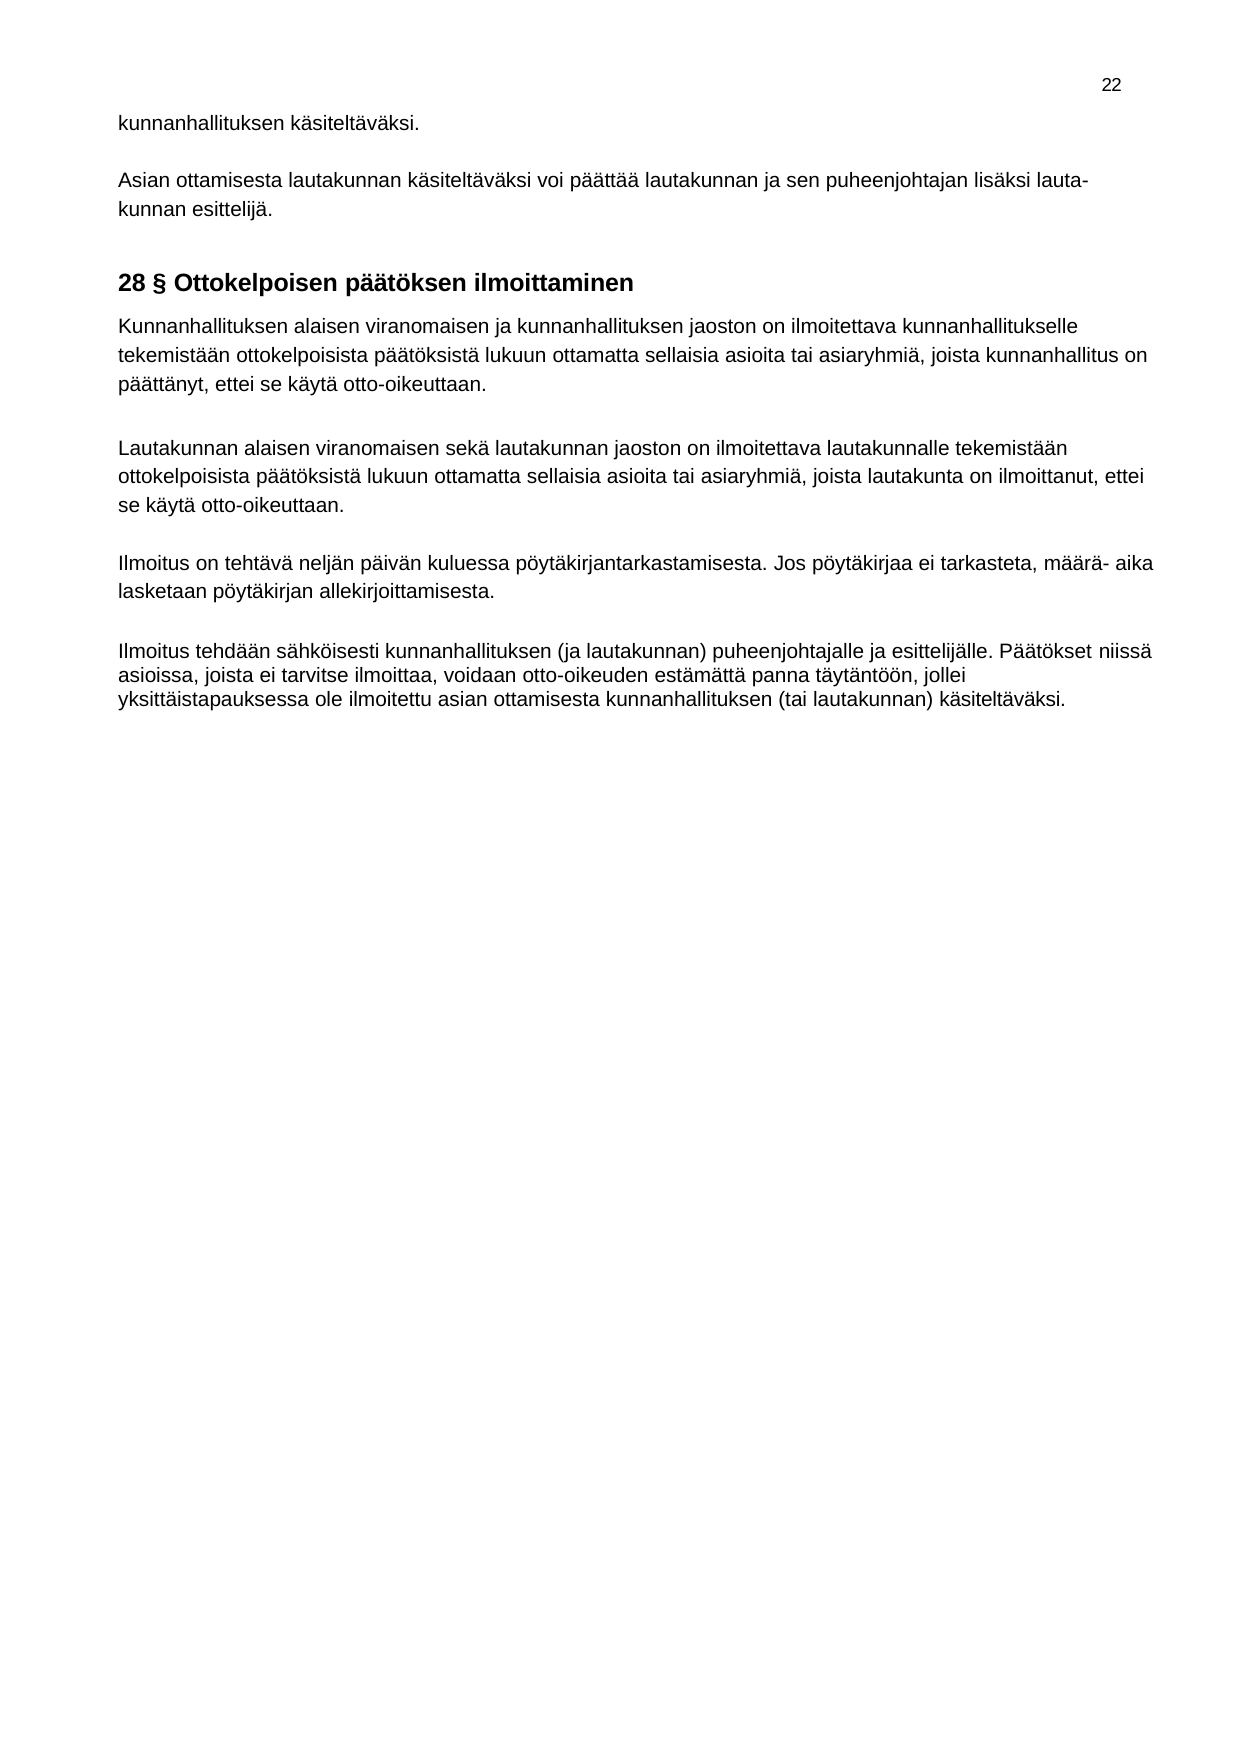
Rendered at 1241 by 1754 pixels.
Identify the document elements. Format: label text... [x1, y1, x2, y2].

text Ilmoitus on tehtävä neljän päivän kuluessa pöytäkirjantarkastamisesta. Jos pöytäkirjaa ei tarkasteta, määrä- aika lasketaan pöytäkirjan allekirjoittamisesta. [118, 550, 1157, 603]
text Asian ottamisesta lautakunnan käsiteltäväksi voi päättää lautakunnan ja sen puheenjohtajan lisäksi lauta- kunnan esittelijä. [118, 168, 1157, 221]
text Ilmoitus tehdään sähköisesti kunnanhallituksen (ja lautakunnan) puheenjohtajalle ja esittelijälle. Päätökset niissä asioissa, joista ei tarvitse ilmoittaa, voidaan otto-oikeuden estämättä panna täytäntöön, jollei yksittäistapauksessa ole ilmoitettu asian ottamisesta kunnanhallituksen (tai lautakunnan) käsiteltäväksi. [118, 639, 1157, 711]
text Lautakunnan alaisen viranomaisen sekä lautakunnan jaoston on ilmoitettava lautakunnalle tekemistään ottokelpoisista päätöksistä lukuun ottamatta sellaisia asioita tai asiaryhmiä, joista lautakunta on ilmoittanut, ettei se käytä otto-oikeuttaan. [118, 435, 1157, 517]
subtitle § Ottokelpoisen päätöksen ilmoittaminen [118, 268, 1151, 297]
text Kunnanhallituksen alaisen viranomaisen ja kunnanhallituksen jaoston on ilmoitettava kunnanhallitukselle tekemistään ottokelpoisista päätöksistä lukuun ottamatta sellaisia asioita tai asiaryhmiä, joista kunnanhallitus on päättänyt, ettei se käytä otto-oikeuttaan. [118, 314, 1157, 396]
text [118, 110, 1157, 134]
